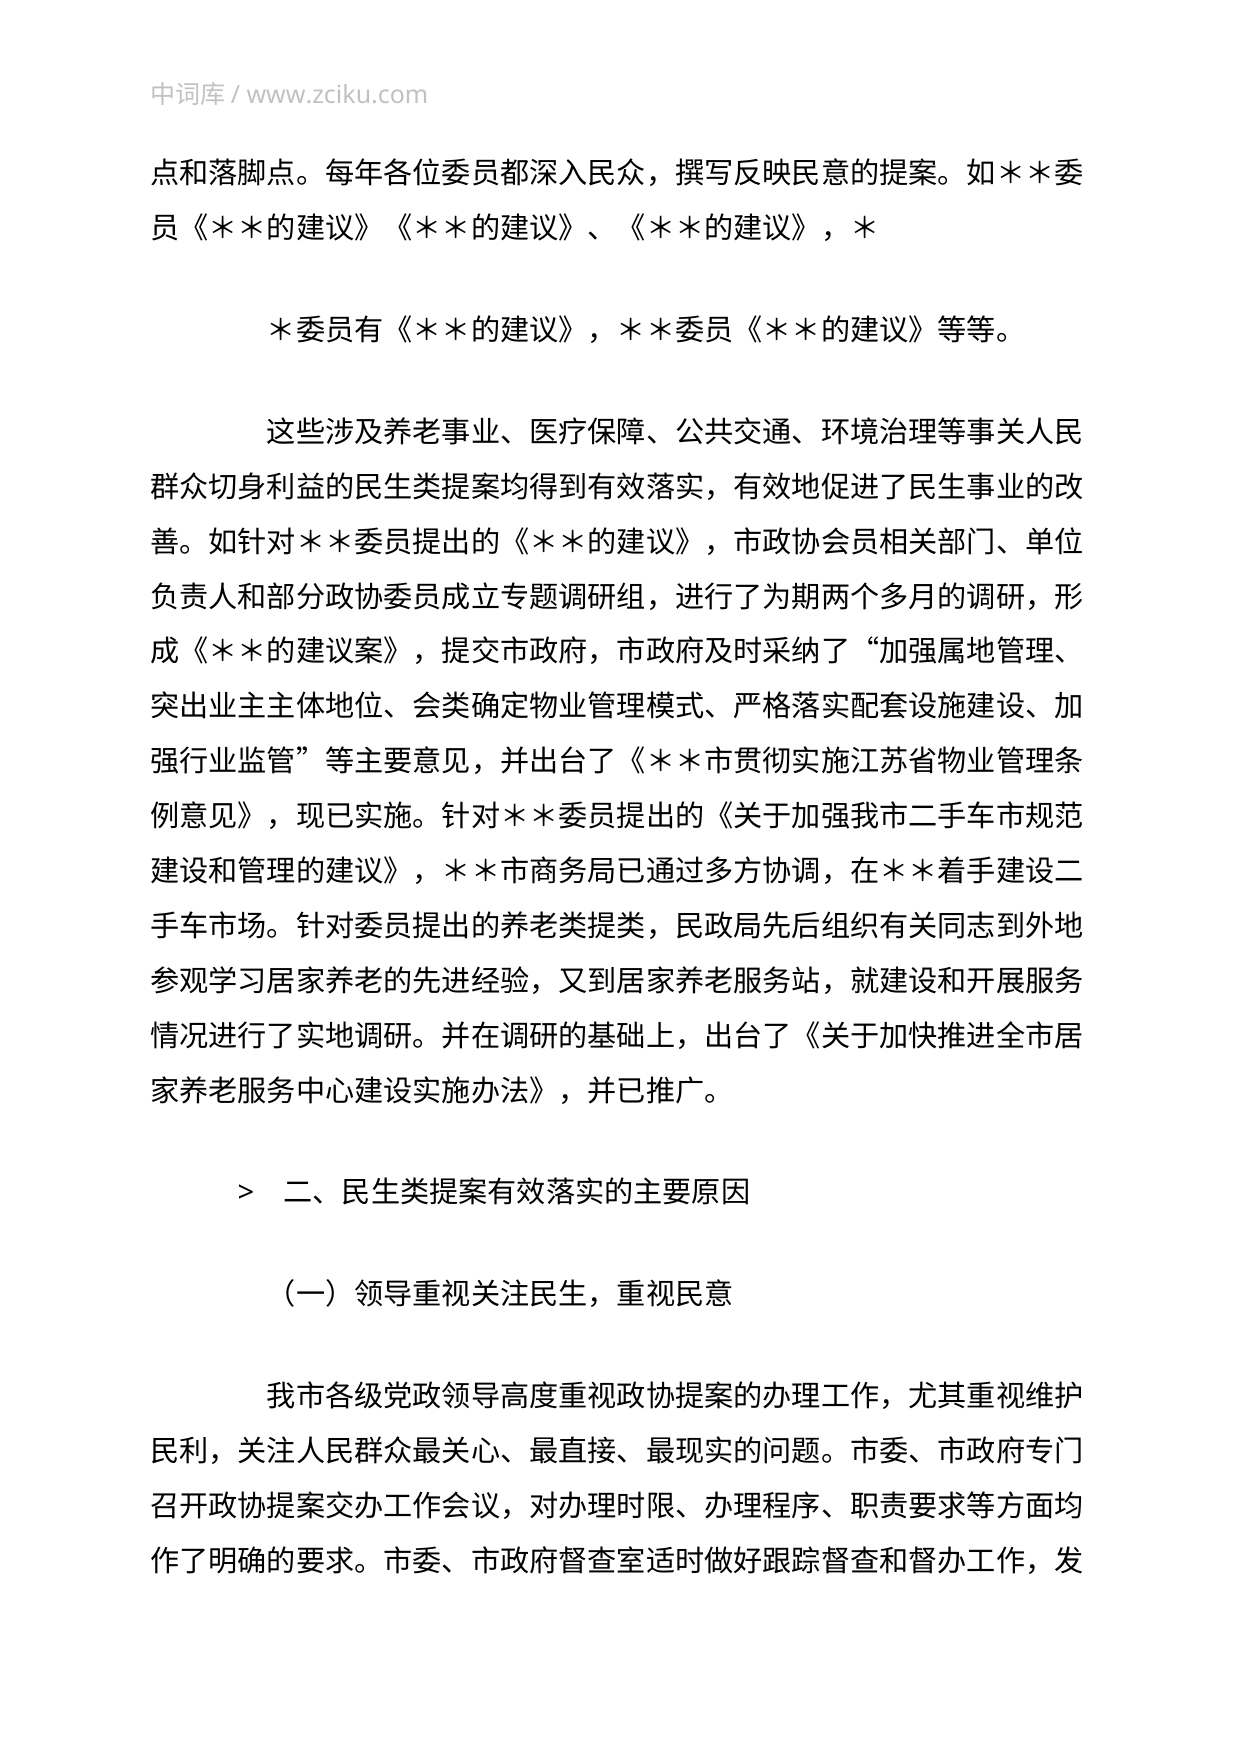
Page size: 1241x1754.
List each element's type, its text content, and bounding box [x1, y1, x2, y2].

text > 二、民生类提案有效落实的主要原因 [150, 1169, 1090, 1211]
text （一）领导重视关注民生，重视民意 [150, 1271, 1090, 1313]
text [150, 1373, 1090, 1580]
text 这些涉及养老事业、医疗保障、公共交通、环境治理等事关人民群众切身利益的民生类提案均得到有效落实，有效地促进了民生事业的改善。如针对＊＊委员提出的《＊＊的建议》，市政协会员相关部门、单位负责人和部分政协委员成立专题调研组，进行了为期两个多月的调研，形成《＊＊的建议案》，提交市政府，市政府及时采纳了“加强属地管理、突出业主主体地位、会类确定物业管理模式、严格落实配套设施建设、加强行业监管”等主要意见，并出台了《＊＊市贯彻实施江苏省物业管理条例意见》，现已实施。针对＊＊委员提出的《关于加强我市二手车市规范建设和管理的建议》，＊＊市商务局已通过多方协调，在＊＊着手建设二手车市场。针对委员提出的养老类提类，民政局先后组织有关同志到外地参观学习居家养老的先进经验，又到居家养老服务站，就建设和开展服务情况进行了实地调研。并在调研的基础上，出台了《关于加快推进全市居家养老服务中心建设实施办法》，并已推广。 [150, 408, 1090, 1109]
text ＊委员有《＊＊的建议》，＊＊委员《＊＊的建议》等等。 [150, 307, 1090, 349]
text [150, 150, 1090, 247]
